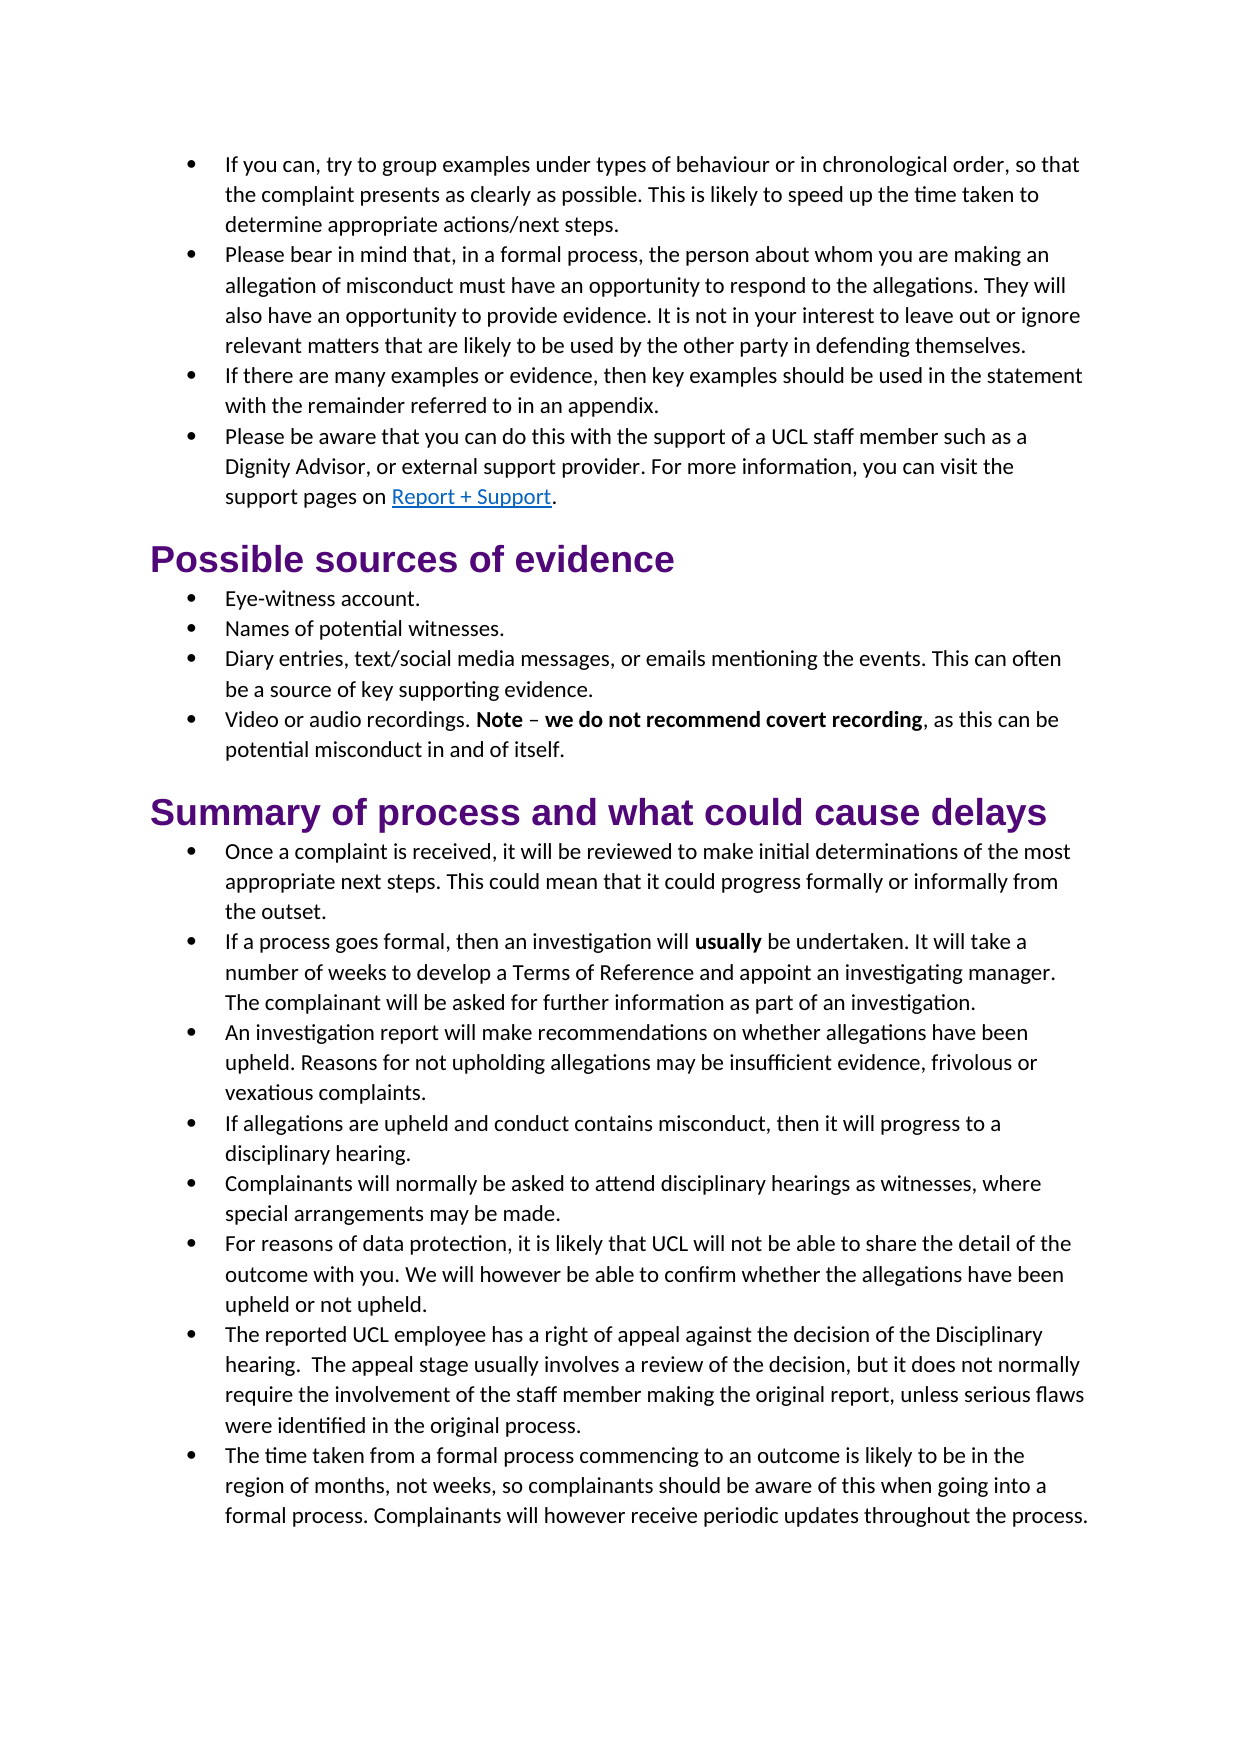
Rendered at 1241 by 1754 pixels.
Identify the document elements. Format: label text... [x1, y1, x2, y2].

list Please bear in mind that, in a formal process, the person about whom you are making an allegation of misconduct must have an opportunity to respond to the allegations. They will also have an opportunity to provide evidence. It is not in your interest to leave out or ignore relevant matters that are likely to be used by the other party in defending themselves. [187, 241, 1090, 359]
subtitle Summary of process and what could cause delays [150, 790, 1090, 833]
list For reasons of data protection, it is likely that UCL will not be able to share the detail of the outcome with you. We will however be able to confirm whether the allegations have been upheld or not upheld. [187, 1229, 1090, 1318]
list If you can, try to group examples under types of behaviour or in chronological order, so that the complaint presents as clearly as possible. This is likely to speed up the time taken to determine appropriate actions/next steps. [187, 150, 1090, 238]
list The time taken from a formal process commencing to an outcome is likely to be in the region of months, not weeks, so complainants should be aware of this when going into a formal process. Complainants will however receive periodic updates throughout the process. [187, 1441, 1090, 1529]
list Diary entries, text/social media messages, or emails mentioning the events. This can often be a source of key supporting evidence. [187, 644, 1090, 703]
list Names of potential witnesses. [187, 614, 1090, 642]
list If allegations are upheld and conduct contains misconduct, then it will progress to a disciplinary hearing. [187, 1109, 1090, 1167]
list If a process goes formal, then an investigation will usually be undertaken. It will take a number of weeks to develop a Terms of Reference and appoint an investigating manager. The complainant will be asked for further information as part of an investigation. [187, 927, 1090, 1016]
list The reported UCL employee has a right of appeal against the decision of the Disciplinary hearing. The appeal stage usually involves a review of the decision, but it does not normally require the involvement of the staff member making the original report, unless serious flaws were identified in the original process. [187, 1320, 1090, 1439]
list Complainants will normally be asked to attend disciplinary hearings as witnesses, where special arrangements may be made. [187, 1169, 1090, 1227]
list Once a complaint is received, it will be reviewed to make initial determinations of the most appropriate next steps. This could mean that it could progress formally or informally from the outset. [187, 837, 1090, 925]
list If there are many examples or evidence, then key examples should be used in the statement with the remainder referred to in an appendix. [187, 361, 1090, 420]
list Video or audio recordings. Note – we do not recommend covert recording, as this can be potential misconduct in and of itself. [187, 705, 1090, 763]
list An investigation report will make recommendations on whether allegations have been upheld. Reasons for not upholding allegations may be insufficient evidence, frivolous or vexatious complaints. [187, 1018, 1090, 1107]
list Please be aware that you can do this with the support of a UCL staff member such as a Dignity Advisor, or external support provider. For more information, you can visit the support pages on Report + Support. [187, 422, 1090, 510]
subtitle Possible sources of evidence [150, 537, 1090, 581]
list Eye-witness account. [187, 584, 1090, 612]
